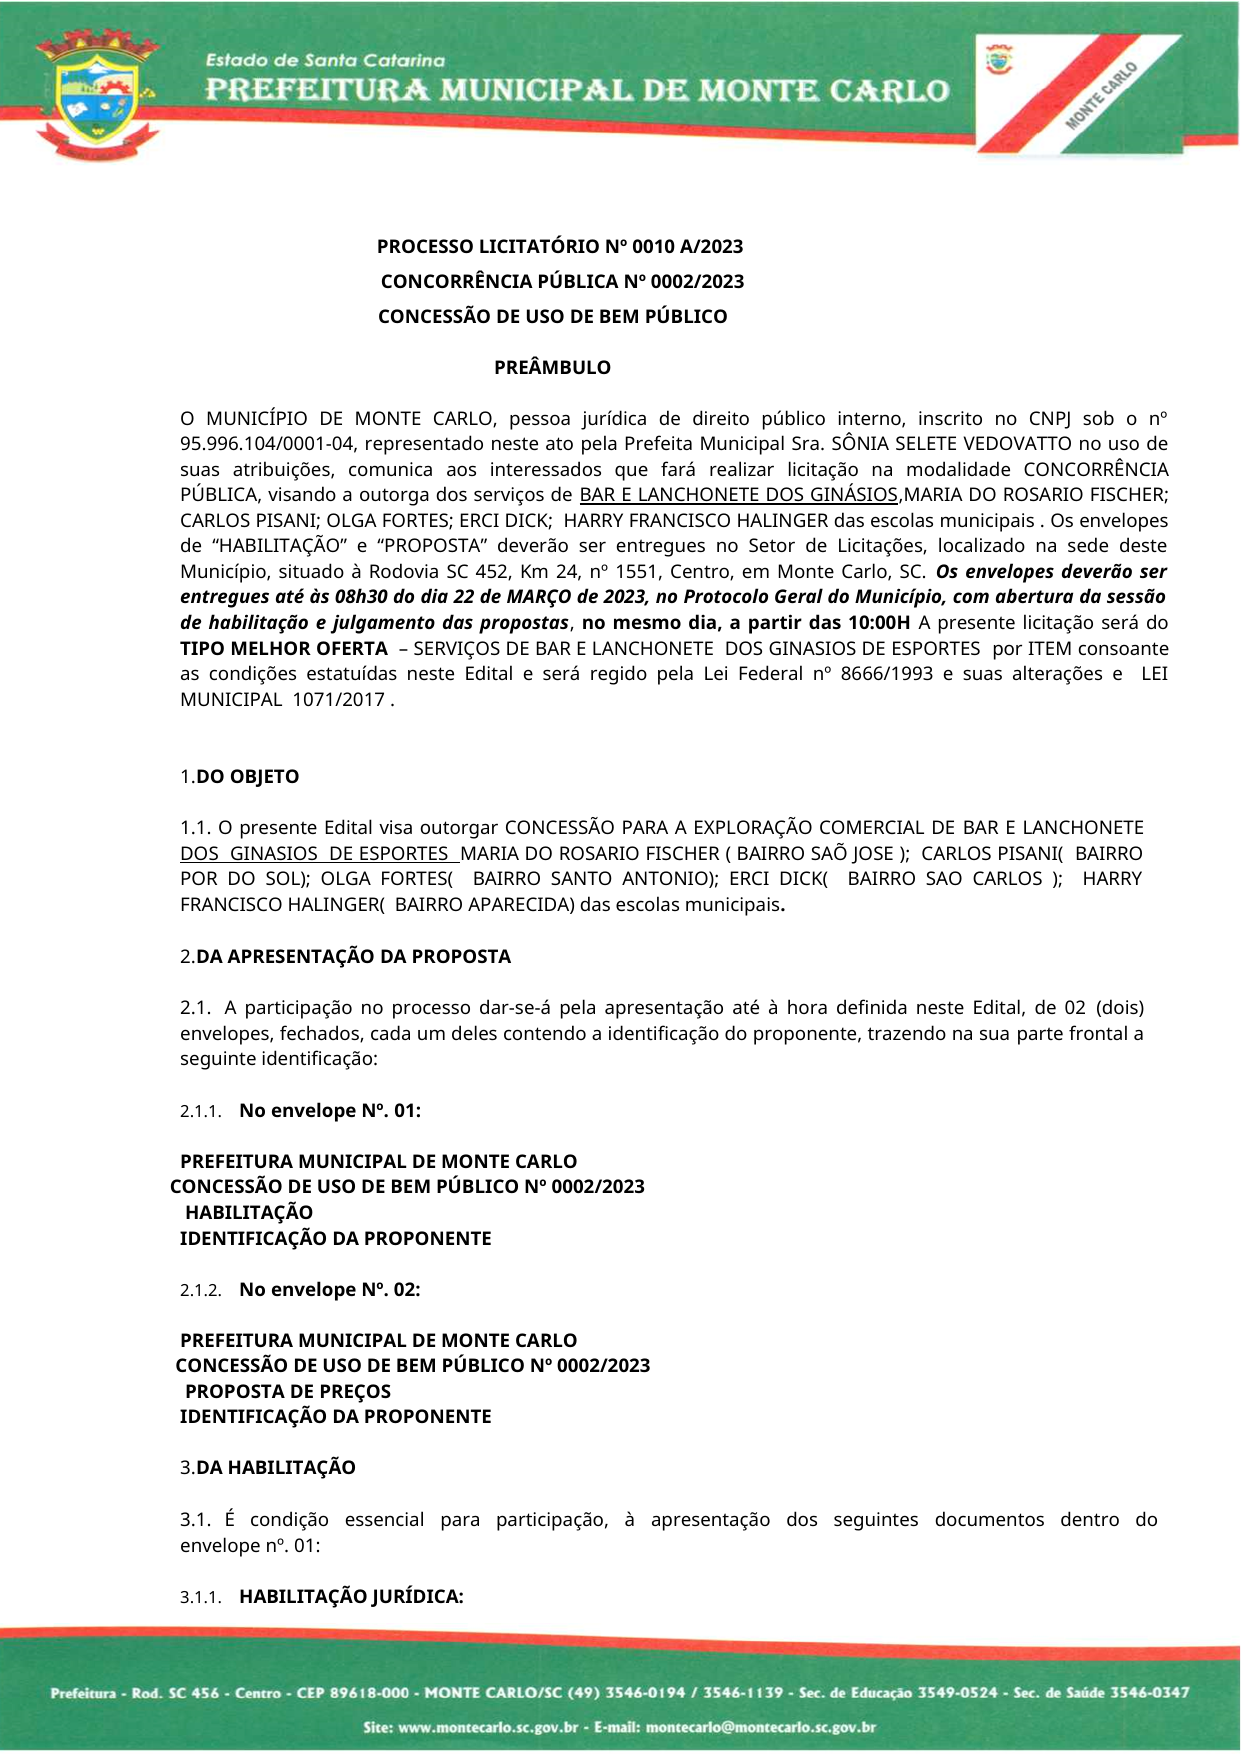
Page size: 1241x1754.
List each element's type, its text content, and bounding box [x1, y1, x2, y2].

list É condição essencial para participação, à apresentação dos seguintes documentos dentro do envelope nº. 01: [180, 1506, 1159, 1557]
subtitle PREFEITURA MUNICIPAL DE MONTE CARLO [180, 1327, 720, 1352]
text PREFEITURA MUNICIPAL DE MONTE CARLO [180, 1148, 720, 1174]
text IDENTIFICAÇÃO DA PROPONENTE [180, 1403, 1169, 1429]
list No envelope Nº. 02: [180, 1276, 1169, 1301]
list A participação no processo dar-se-á pela apresentação até à hora definida neste Edital, de 02 (dois) envelopes, fechados, cada um deles contendo a identificação do proponente, trazendo na sua parte frontal a seguinte identificação: [180, 994, 1144, 1071]
text PREÂMBULO [180, 354, 926, 379]
subtitle PROCESSO LICITATÓRIO Nº 0010 A/2023 [180, 233, 926, 259]
subtitle PROPOSTA DE PREÇOS [180, 1378, 720, 1403]
subtitle IDENTIFICAÇÃO DA PROPONENTE [180, 1225, 1169, 1250]
picture [0, 1623, 1241, 1754]
subtitle DA HABILITAÇÃO [180, 1454, 1169, 1480]
subtitle CONCESSÃO DE USO DE BEM PÚBLICO [180, 303, 926, 328]
list HABILITAÇÃO JURÍDICA: [180, 1583, 1169, 1608]
text CONCESSÃO DE USO DE BEM PÚBLICO Nº 0002/2023 [121, 1174, 720, 1199]
subtitle CONCORRÊNCIA PÚBLICA Nº 0002/2023 [180, 268, 926, 293]
subtitle DA APRESENTAÇÃO DA PROPOSTA [180, 943, 1169, 968]
text HABILITAÇÃO [180, 1199, 720, 1225]
text 1.1. O presente Edital visa outorgar CONCESSÃO PARA A EXPLORAÇÃO COMERCIAL DE BAR E LANCHONETE DOS GINASIOS DE ESPORTES MARIA DO ROSARIO FISCHER ( BAIRRO SAÕ JOSE ); CARLOS PISANI( BAIRRO POR DO SOL); OLGA FORTES( BAIRRO SANTO ANTONIO); ERCI DICK( BAIRRO SAO CARLOS ); HARRY FRANCISCO HALINGER( BAIRRO APARECIDA) das escolas municipais. [180, 815, 1144, 917]
subtitle DO OBJETO [180, 763, 1169, 788]
subtitle CONCESSÃO DE USO DE BEM PÚBLICO Nº 0002/2023 [131, 1352, 720, 1378]
text O MUNICÍPIO DE MONTE CARLO, pessoa jurídica de direito público interno, inscrito no CNPJ sob o nº 95.996.104/0001-04, representado neste ato pela Prefeita Municipal Sra. SÔNIA SELETE VEDOVATTO no uso de suas atribuições, comunica aos interessados que fará realizar licitação na modalidade CONCORRÊNCIA PÚBLICA, visando a outorga dos serviços de BAR E LANCHONETE DOS GINÁSIOS,MARIA DO ROSARIO FISCHER; CARLOS PISANI; OLGA FORTES; ERCI DICK; HARRY FRANCISCO HALINGER das escolas municipais . Os envelopes de “HABILITAÇÃO” e “PROPOSTA” deverão ser entregues no Setor de Licitações, localizado na sede deste Município, situado à Rodovia SC 452, Km 24, nº 1551, Centro, em Monte Carlo, SC. Os envelopes deverão ser entregues até às 08h30 do dia 22 de MARÇO de 2023, no Protocolo Geral do Município, com abertura da sessão de habilitação e julgamento das propostas, no mesmo dia, a partir das 10:00H A presente licitação será do TIPO MELHOR OFERTA – SERVIÇOS DE BAR E LANCHONETE DOS GINASIOS DE ESPORTES por ITEM consoante as condições estatuídas neste Edital e será regido pela Lei Federal nº 8666/1993 e suas alterações e LEI MUNICIPAL 1071/2017 . [180, 405, 1169, 711]
subtitle No envelope Nº. 01: [180, 1097, 1169, 1123]
picture [0, 1, 1241, 177]
